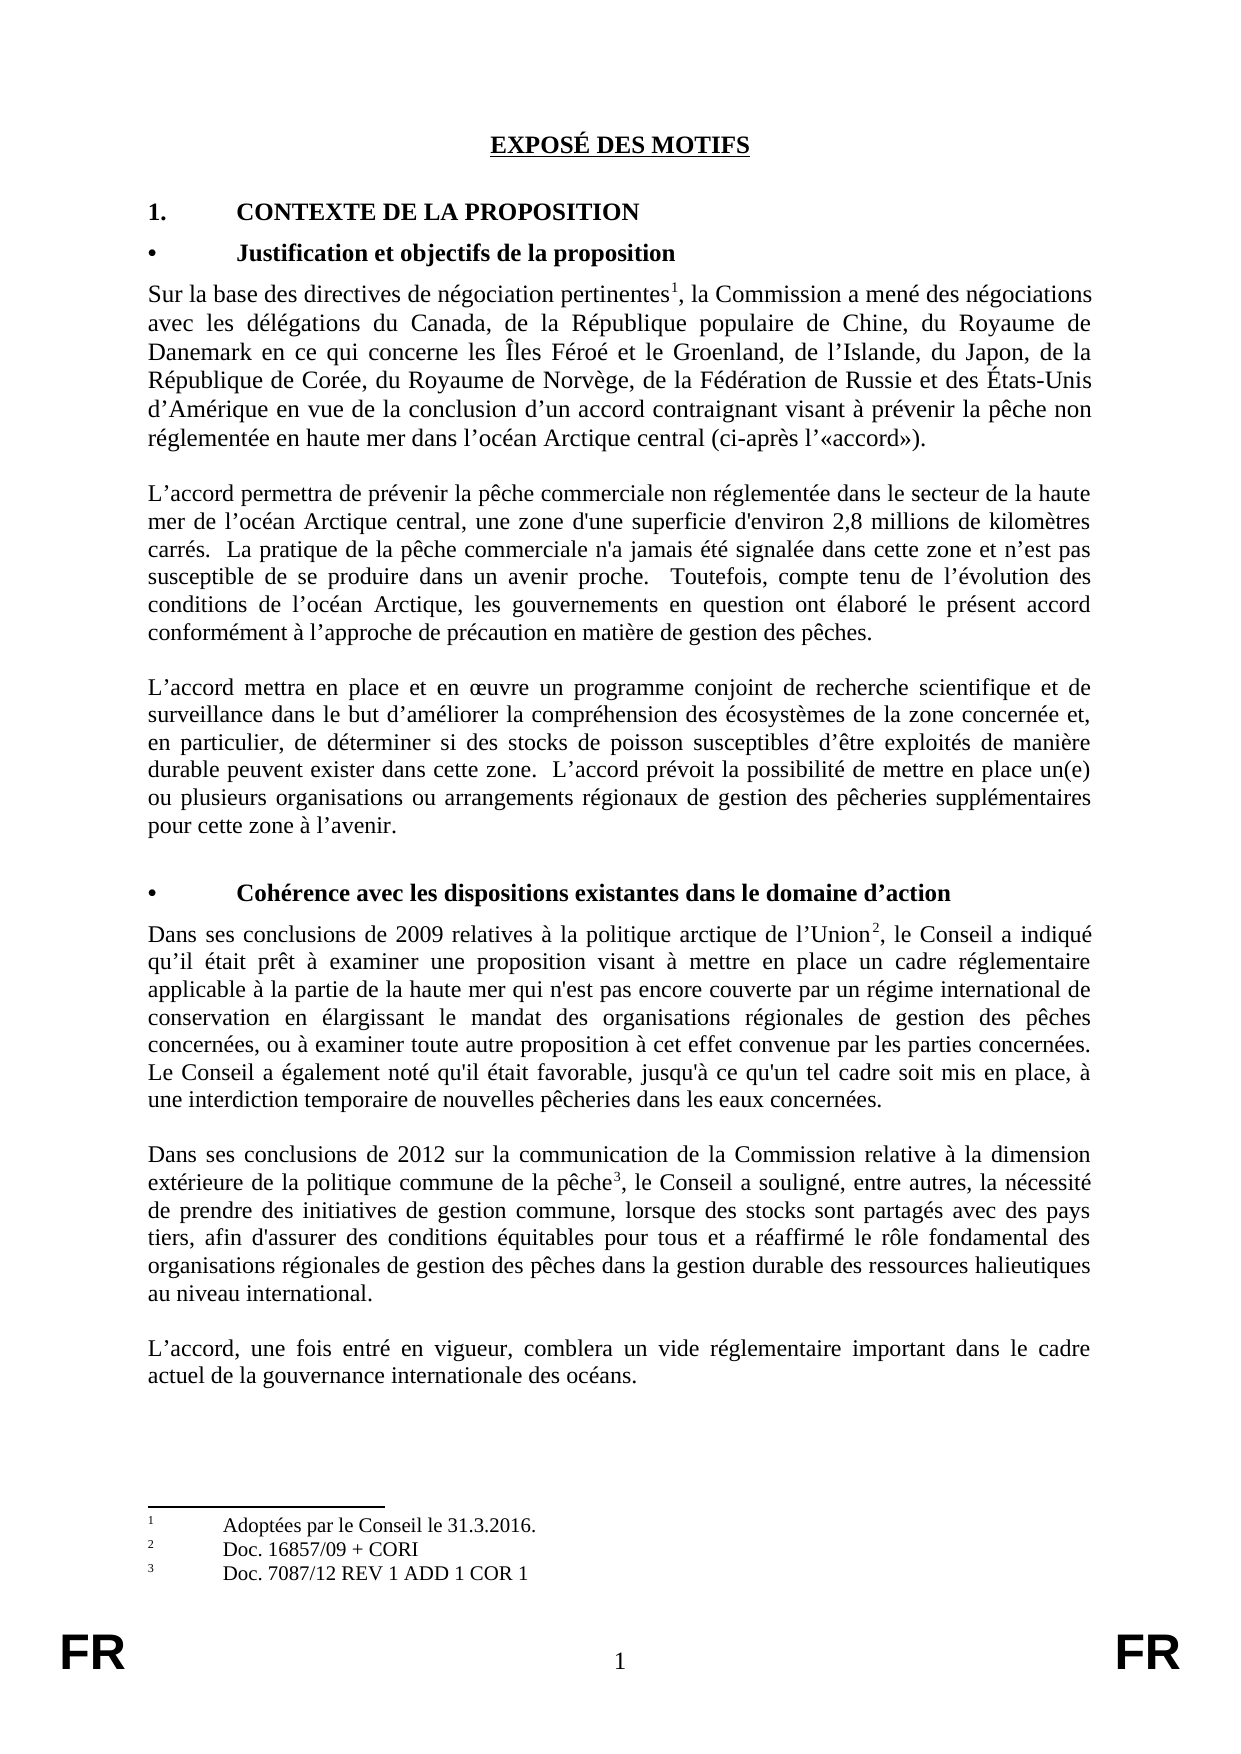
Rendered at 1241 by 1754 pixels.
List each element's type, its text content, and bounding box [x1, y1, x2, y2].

text Dans ses conclusions de 2009 relatives à la politique arctique de l’Union, le Conseil a indiqué qu’il était prêt à examiner une proposition visant à mettre en place un cadre réglementaire applicable à la partie de la haute mer qui n'est pas encore couverte par un régime international de conservation en élargissant le mandat des organisations régionales de gestion des pêches concernées, ou à examiner toute autre proposition à cet effet convenue par les parties concernées. Le Conseil a également noté qu'il était favorable, jusqu'à ce qu'un tel cadre soit mis en place, à une interdiction temporaire de nouvelles pêcheries dans les eaux concernées. [148, 920, 1093, 1113]
text EXPOSÉ DES MOTIFS [148, 131, 1093, 159]
text Dans ses conclusions de 2012 sur la communication de la Commission relative à la dimension extérieure de la politique commune de la pêche, le Conseil a souligné, entre autres, la nécessité de prendre des initiatives de gestion commune, lorsque des stocks sont partagés avec des pays tiers, afin d'assurer des conditions équitables pour tous et a réaffirmé le rôle fondamental des organisations régionales de gestion des pêches dans la gestion durable des ressources halieutiques au niveau international. [148, 1141, 1093, 1306]
subtitle 1. CONTEXTE DE LA PROPOSITION [148, 197, 1093, 226]
text L’accord, une fois entré en vigueur, comblera un vide réglementaire important dans le cadre actuel de la gouvernance internationale des océans. [148, 1334, 1093, 1389]
subtitle • Cohérence avec les dispositions existantes dans le domaine d’action [148, 878, 1093, 907]
subtitle • Justification et objectifs de la proposition [148, 238, 1093, 267]
text L’accord permettra de prévenir la pêche commerciale non réglementée dans le secteur de la haute mer de l’océan Arctique central, une zone d'une superficie d'environ 2,8 millions de kilomètres carrés. La pratique de la pêche commerciale n'a jamais été signalée dans cette zone et n’est pas susceptible de se produire dans un avenir proche. Toutefois, compte tenu de l’évolution des conditions de l’océan Arctique, les gouvernements en question ont élaboré le présent accord conformément à l’approche de précaution en matière de gestion des pêches. [148, 479, 1093, 645]
text L’accord mettra en place et en œuvre un programme conjoint de recherche scientifique et de surveillance dans le but d’améliorer la compréhension des écosystèmes de la zone concernée et, en particulier, de déterminer si des stocks de poisson susceptibles d’être exploités de manière durable peuvent exister dans cette zone. L’accord prévoit la possibilité de mettre en place un(e) ou plusieurs organisations ou arrangements régionaux de gestion des pêcheries supplémentaires pour cette zone à l’avenir. [148, 673, 1093, 838]
text Sur la base des directives de négociation pertinentes, la Commission a mené des négociations avec les délégations du Canada, de la République populaire de Chine, du Royaume de Danemark en ce qui concerne les Îles Féroé et le Groenland, de l’Islande, du Japon, de la République de Corée, du Royaume de Norvège, de la Fédération de Russie et des États-Unis d’Amérique en vue de la conclusion d’un accord contraignant visant à prévenir la pêche non réglementée en haute mer dans l’océan Arctique central (ci-après l’«accord»). [148, 279, 1093, 452]
